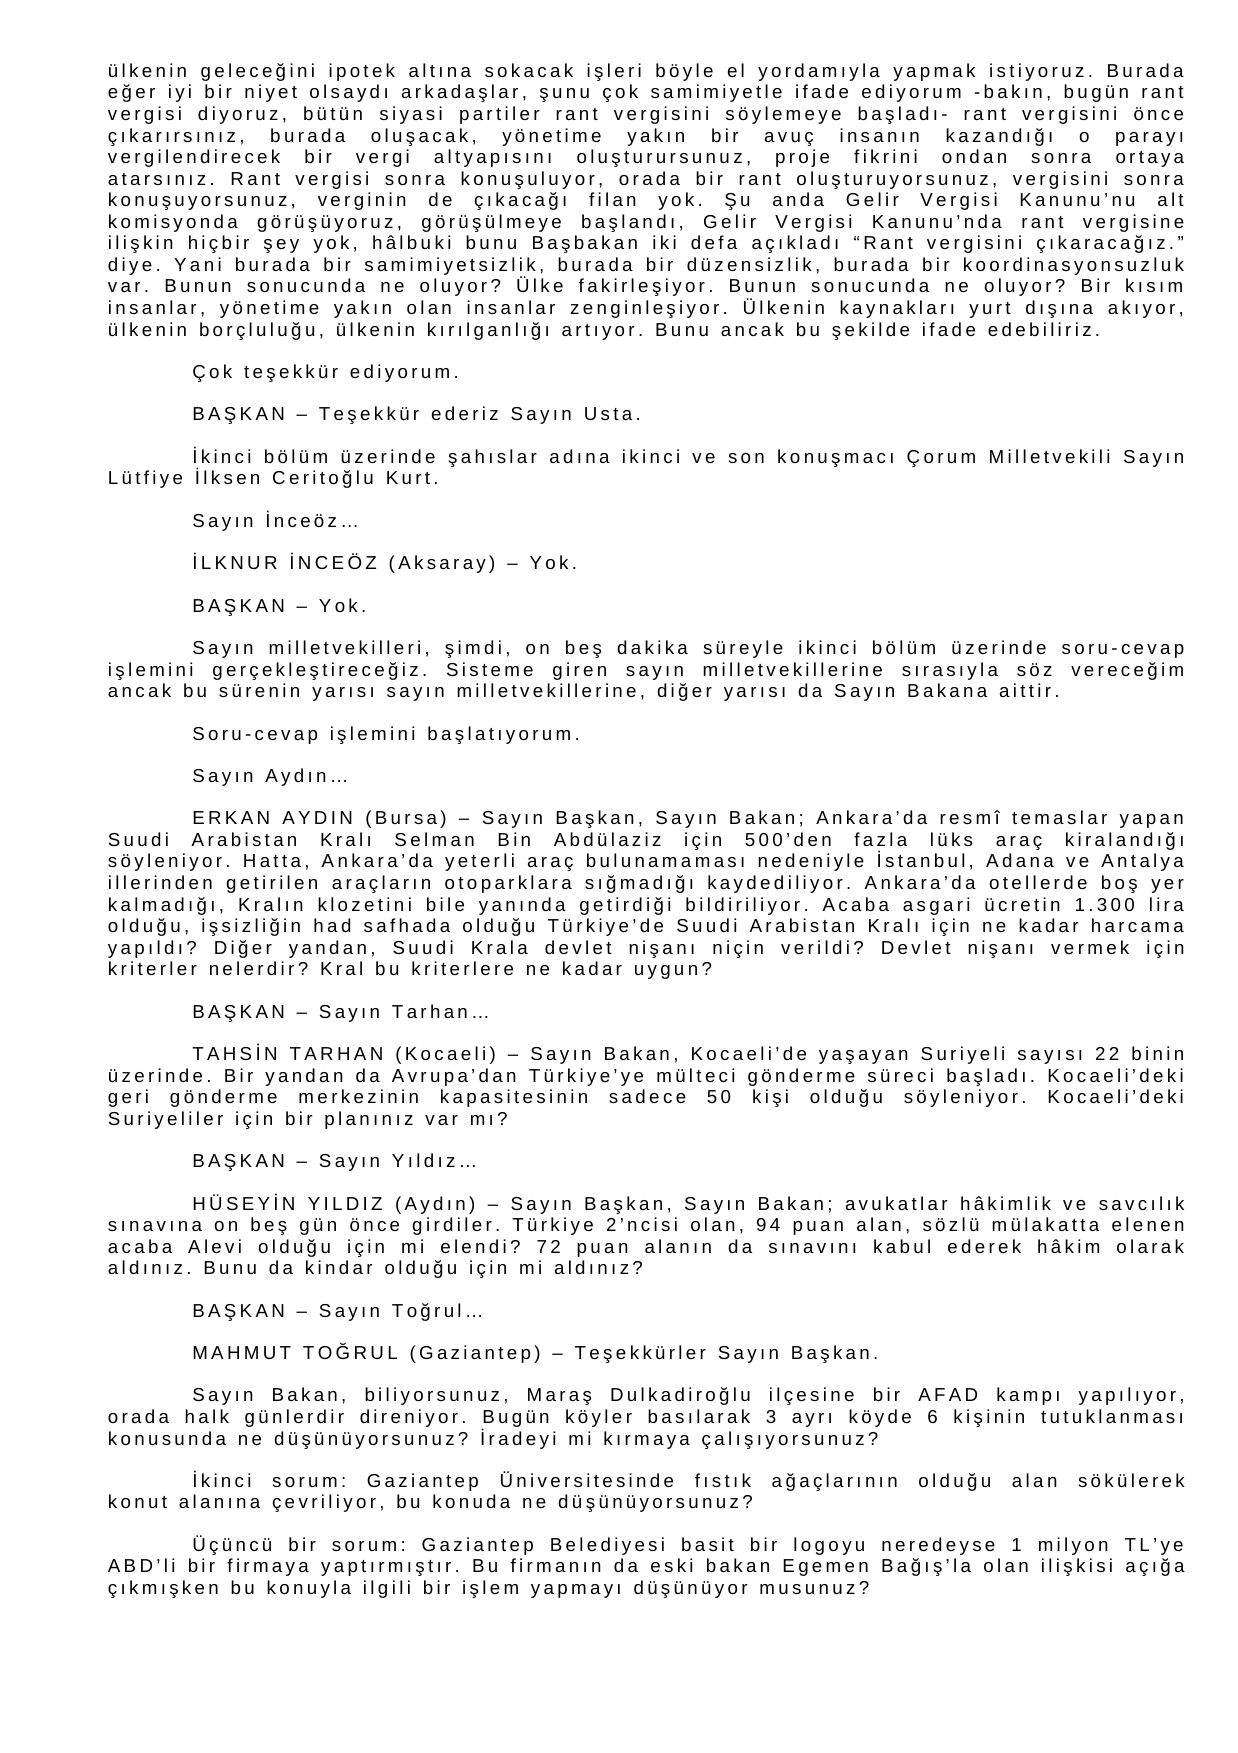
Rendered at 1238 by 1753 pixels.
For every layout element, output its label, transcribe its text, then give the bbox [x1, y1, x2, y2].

text İkinci sorum: Gaziantep Üniversitesinde fıstık ağaçlarının olduğu alan sökülerek konut alanına çevriliyor, bu konuda ne düşünüyorsunuz? [108, 1470, 1186, 1513]
text BAŞKAN – Sayın Tarhan… [108, 1000, 1186, 1022]
text Sayın İnceöz… [108, 509, 1186, 531]
text Sayın milletvekilleri, şimdi, on beş dakika süreyle ikinci bölüm üzerinde soru-cevap işlemini gerçekleştireceğiz. Sisteme giren sayın milletvekillerine sırasıyla söz vereceğim ancak bu sürenin yarısı sayın milletvekillerine, diğer yarısı da Sayın Bakana aittir. [108, 637, 1186, 701]
text İLKNUR İNCEÖZ (Aksaray) – Yok. [108, 552, 1186, 573]
text BAŞKAN – Yok. [108, 594, 1186, 616]
text Sayın Bakan, biliyorsunuz, Maraş Dulkadiroğlu ilçesine bir AFAD kampı yapılıyor, orada halk günlerdir direniyor. Bugün köyler basılarak 3 ayrı köyde 6 kişinin tutuklanması konusunda ne düşünüyorsunuz? İradeyi mi kırmaya çalışıyorsunuz? [108, 1384, 1186, 1449]
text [108, 60, 1186, 340]
text BAŞKAN – Teşekkür ederiz Sayın Usta. [108, 403, 1186, 425]
text TAHSİN TARHAN (Kocaeli) – Sayın Bakan, Kocaeli’de yaşayan Suriyeli sayısı 22 binin üzerinde. Bir yandan da Avrupa’dan Türkiye’ye mülteci gönderme süreci başladı. Kocaeli’deki geri gönderme merkezinin kapasitesinin sadece 50 kişi olduğu söyleniyor. Kocaeli’deki Suriyeliler için bir planınız var mı? [108, 1043, 1186, 1129]
text MAHMUT TOĞRUL (Gaziantep) – Teşekkürler Sayın Başkan. [108, 1342, 1186, 1363]
text ERKAN AYDIN (Bursa) – Sayın Başkan, Sayın Bakan; Ankara’da resmî temaslar yapan Suudi Arabistan Kralı Selman Bin Abdülaziz için 500’den fazla lüks araç kiralandığı söyleniyor. Hatta, Ankara’da yeterli araç bulunamaması nedeniyle İstanbul, Adana ve Antalya illerinden getirilen araçların otoparklara sığmadığı kaydediliyor. Ankara’da otellerde boş yer kalmadığı, Kralın klozetini bile yanında getirdiği bildiriliyor. Acaba asgari ücretin 1.300 lira olduğu, işsizliğin had safhada olduğu Türkiye’de Suudi Arabistan Kralı için ne kadar harcama yapıldı? Diğer yandan, Suudi Krala devlet nişanı niçin verildi? Devlet nişanı vermek için kriterler nelerdir? Kral bu kriterlere ne kadar uygun? [108, 807, 1186, 979]
text BAŞKAN – Sayın Yıldız… [108, 1150, 1186, 1171]
text HÜSEYİN YILDIZ (Aydın) – Sayın Başkan, Sayın Bakan; avukatlar hâkimlik ve savcılık sınavına on beş gün önce girdiler. Türkiye 2’ncisi olan, 94 puan alan, sözlü mülakatta elenen acaba Alevi olduğu için mi elendi? 72 puan alanın da sınavını kabul ederek hâkim olarak aldınız. Bunu da kindar olduğu için mi aldınız? [108, 1192, 1186, 1278]
text İkinci bölüm üzerinde şahıslar adına ikinci ve son konuşmacı Çorum Milletvekili Sayın Lütfiye İlksen Ceritoğlu Kurt. [108, 446, 1186, 489]
text Üçüncü bir sorum: Gaziantep Belediyesi basit bir logoyu neredeyse 1 milyon TL’ye ABD’li bir firmaya yaptırmıştır. Bu firmanın da eski bakan Egemen Bağış’la olan ilişkisi açığa çıkmışken bu konuyla ilgili bir işlem yapmayı düşünüyor musunuz? [108, 1534, 1186, 1598]
text BAŞKAN – Sayın Toğrul… [108, 1299, 1186, 1321]
text Sayın Aydın… [108, 765, 1186, 786]
text Soru-cevap işlemini başlatıyorum. [108, 722, 1186, 744]
text Çok teşekkür ediyorum. [108, 361, 1186, 382]
